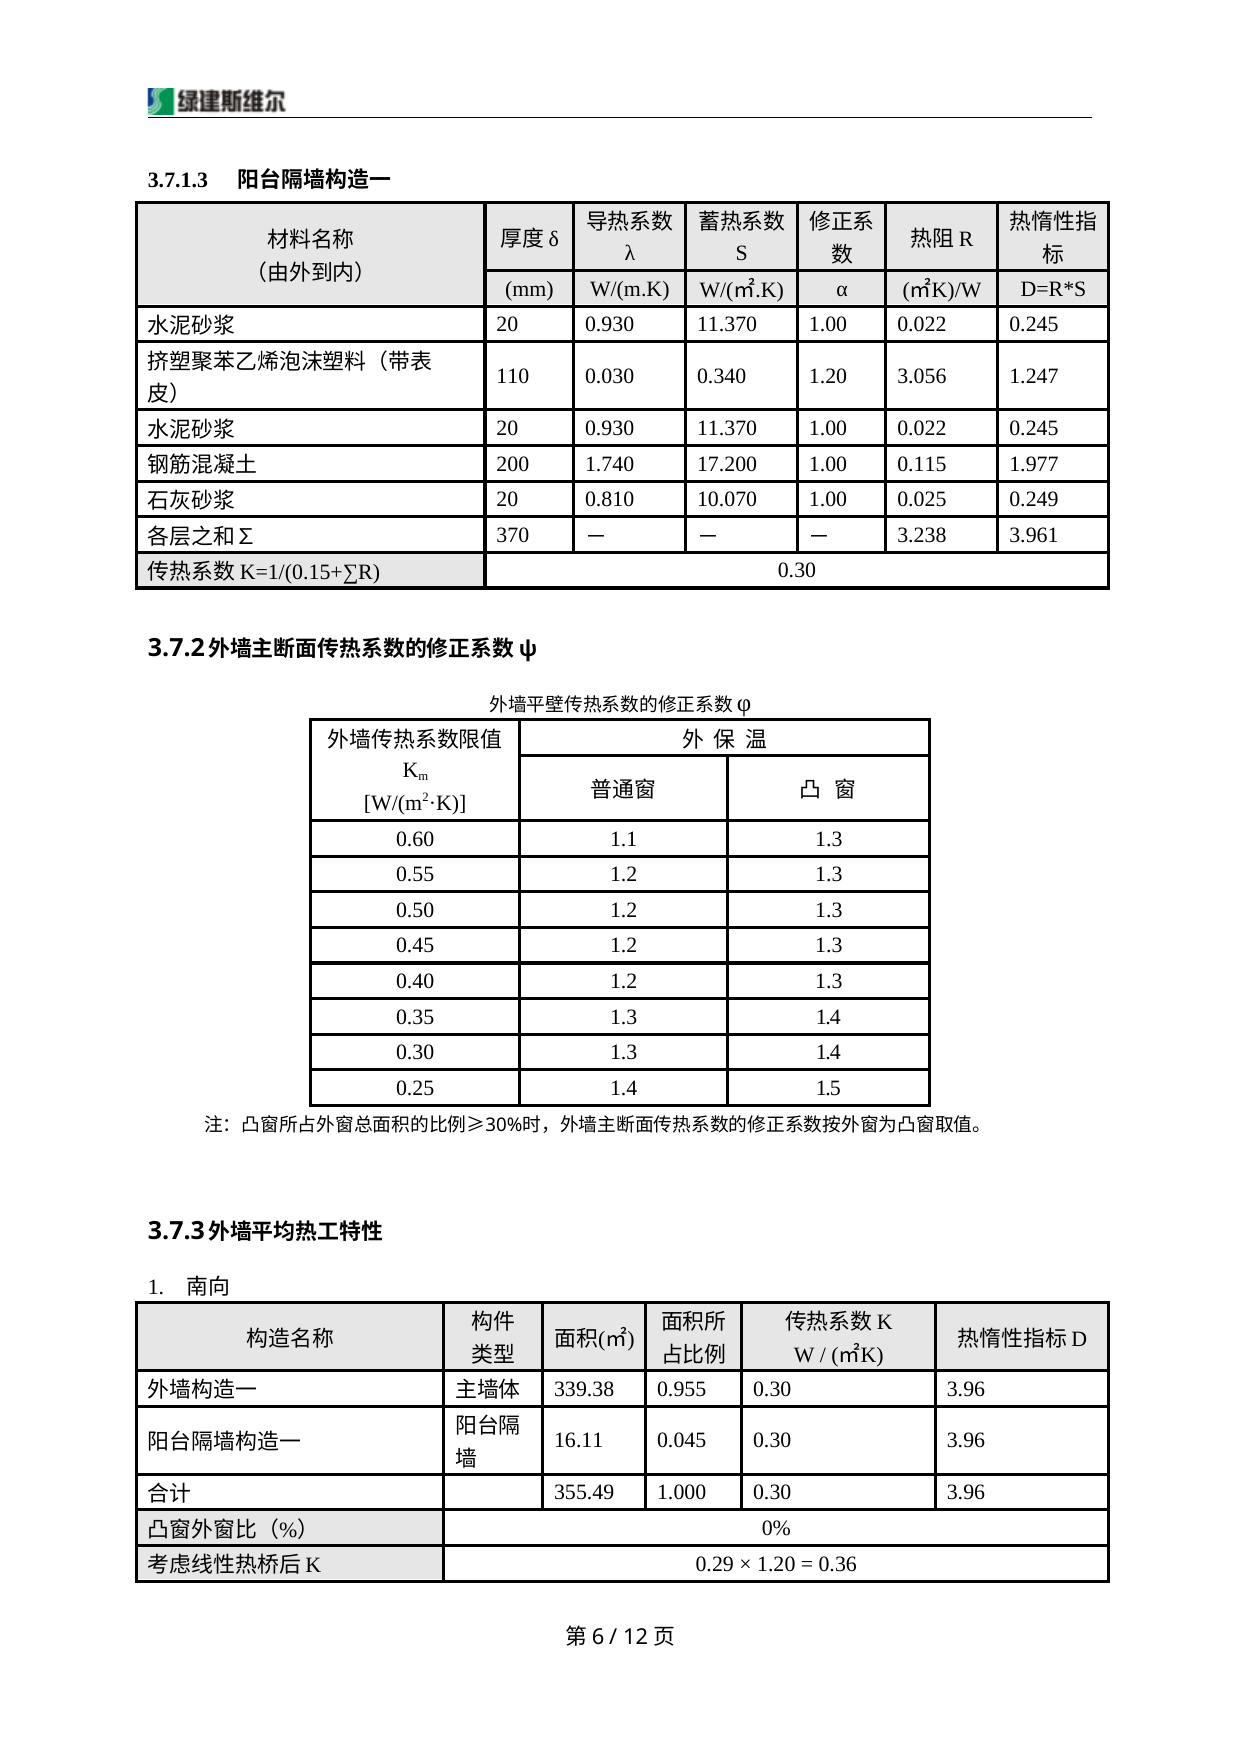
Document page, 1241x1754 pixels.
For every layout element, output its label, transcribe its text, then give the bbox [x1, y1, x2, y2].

table_cell 0% [445, 1511, 1107, 1544]
table_cell 0.35 [312, 1000, 518, 1033]
table_cell 3.238 [887, 518, 996, 551]
table_cell 0.340 [687, 343, 796, 408]
table_cell － [575, 518, 684, 551]
table_cell 11.370 [687, 308, 796, 340]
table_cell 0.930 [575, 308, 684, 340]
table_cell 1.3 [521, 1000, 726, 1033]
table_cell 0.030 [575, 343, 684, 408]
table_cell 3.056 [887, 343, 996, 408]
table_cell 外墙构造一 [138, 1372, 442, 1404]
table_cell 0.115 [887, 447, 996, 479]
picture [147, 88, 289, 115]
text 外墙平壁传热系数的修正系数φ [148, 686, 1092, 718]
table_cell 阳台隔墙 [445, 1408, 541, 1473]
table_cell 20 [487, 308, 572, 340]
table_cell 传热系数K=1/(0.15+∑R) [138, 554, 483, 586]
table_cell 0.45 [312, 929, 518, 961]
table_header 厚度δ [487, 204, 572, 269]
table_cell 0.30 [487, 554, 1107, 586]
table_cell 0.60 [312, 822, 518, 854]
subtitle 外墙平均热工特性 [148, 1197, 1092, 1262]
table_cell [445, 1476, 541, 1508]
table_cell 1.00 [799, 447, 884, 479]
table_cell 凸窗外窗比（%） [138, 1511, 442, 1544]
table_cell 阳台隔墙构造一 [138, 1408, 442, 1473]
table_cell 16.11 [544, 1408, 644, 1473]
table_cell 1.20 [799, 343, 884, 408]
table_cell 20 [487, 483, 572, 515]
table_cell 1.5 [729, 1071, 928, 1104]
table_cell 0.55 [312, 858, 518, 890]
table_cell α [799, 272, 884, 304]
table_cell 1.3 [729, 822, 928, 854]
table_cell 0.025 [887, 483, 996, 515]
table_cell (㎡K)/W [887, 272, 996, 304]
table_cell 1.247 [999, 343, 1107, 408]
table_header 面积(㎡) [544, 1304, 644, 1369]
table_cell 0.30 [743, 1372, 934, 1404]
table_cell 0.930 [575, 411, 684, 444]
table_cell 0.29 × 1.20 = 0.36 [445, 1547, 1107, 1579]
table_cell － [799, 518, 884, 551]
table_cell 水泥砂浆 [138, 308, 483, 340]
table_cell 1.2 [521, 858, 726, 890]
table_header 构件 类型 [445, 1304, 541, 1369]
table_cell 0.30 [743, 1476, 934, 1508]
table_cell 110 [487, 343, 572, 408]
table_cell 1.4 [729, 1000, 928, 1033]
table_cell 水泥砂浆 [138, 411, 483, 444]
table_cell 1.3 [729, 893, 928, 926]
table_cell 合计 [138, 1476, 442, 1508]
table_header 面积所占比例 [647, 1304, 740, 1369]
table_cell 0.30 [743, 1408, 934, 1473]
table_cell 20 [487, 411, 572, 444]
table_cell 10.070 [687, 483, 796, 515]
table_cell 1.4 [729, 1036, 928, 1068]
table_cell 1.1 [521, 822, 726, 854]
table_cell W/(m.K) [575, 272, 684, 304]
table_cell 1.2 [521, 929, 726, 961]
table_cell 1.2 [521, 893, 726, 926]
table_cell 凸 窗 [729, 757, 928, 819]
table_cell 石灰砂浆 [138, 483, 483, 515]
text 1. 南向 [148, 1268, 1092, 1301]
table_header 导热系数λ [575, 204, 684, 269]
table_header 修正系数 [799, 204, 884, 269]
table_cell 0.25 [312, 1071, 518, 1104]
table_cell 0.810 [575, 483, 684, 515]
table_cell 11.370 [687, 411, 796, 444]
table_header 外 保 温 [521, 721, 928, 754]
table_cell 0.249 [999, 483, 1107, 515]
table_cell 355.49 [544, 1476, 644, 1508]
table_cell 1.00 [799, 411, 884, 444]
table_cell 考虑线性热桥后K [138, 1547, 442, 1579]
table_cell 17.200 [687, 447, 796, 479]
table_cell 0.045 [647, 1408, 740, 1473]
table_cell 0.022 [887, 308, 996, 340]
table_cell 200 [487, 447, 572, 479]
table_header 材料名称 （由外到内） [138, 204, 483, 304]
table_cell 0.50 [312, 893, 518, 926]
table_cell 0.30 [312, 1036, 518, 1068]
table_cell 0.955 [647, 1372, 740, 1404]
table_cell 3.961 [999, 518, 1107, 551]
table_cell D=R*S [999, 272, 1107, 304]
table_cell 339.38 [544, 1372, 644, 1404]
table_cell 挤塑聚苯乙烯泡沫塑料（带表皮） [138, 343, 483, 408]
table_header 蓄热系数S [687, 204, 796, 269]
table_cell 1.3 [729, 929, 928, 961]
table_cell 主墙体 [445, 1372, 541, 1404]
table_cell 1.2 [521, 965, 726, 997]
table_cell 1.00 [799, 308, 884, 340]
table_cell 3.96 [937, 1408, 1107, 1473]
table_cell 3.96 [937, 1372, 1107, 1404]
table_header 热惰性指标D [937, 1304, 1107, 1369]
table_cell 钢筋混凝土 [138, 447, 483, 479]
table_cell 0.40 [312, 965, 518, 997]
table_cell 0.022 [887, 411, 996, 444]
table_cell 0.245 [999, 411, 1107, 444]
subtitle 外墙主断面传热系数的修正系数ψ [148, 614, 1092, 679]
table_cell 1.977 [999, 447, 1107, 479]
table_header 传热系数K W / (㎡K) [743, 1304, 934, 1369]
table_cell 1.000 [647, 1476, 740, 1508]
table_cell － [687, 518, 796, 551]
table_cell W/(㎡.K) [687, 272, 796, 304]
table_header 热阻R [887, 204, 996, 269]
table_cell 370 [487, 518, 572, 551]
text 注：凸窗所占外窗总面积的比例≥30%时，外墙主断面传热系数的修正系数按外窗为凸窗取值。 [148, 1107, 1092, 1139]
table_header 外墙传热系数限值Km [W/(m2·K)] [312, 721, 518, 819]
table_cell (mm) [487, 272, 572, 304]
table_cell 3.96 [937, 1476, 1107, 1508]
subtitle 阳台隔墙构造一 [148, 162, 1092, 194]
table_header 热惰性指标 [999, 204, 1107, 269]
table_cell 1.00 [799, 483, 884, 515]
table_cell 1.3 [729, 965, 928, 997]
table_cell 各层之和∑ [138, 518, 483, 551]
table_cell 普通窗 [521, 757, 726, 819]
table_cell 0.245 [999, 308, 1107, 340]
table_cell 1.4 [521, 1071, 726, 1104]
table_cell 1.740 [575, 447, 684, 479]
table_cell 1.3 [729, 858, 928, 890]
table_header 构造名称 [138, 1304, 442, 1369]
table_cell 1.3 [521, 1036, 726, 1068]
